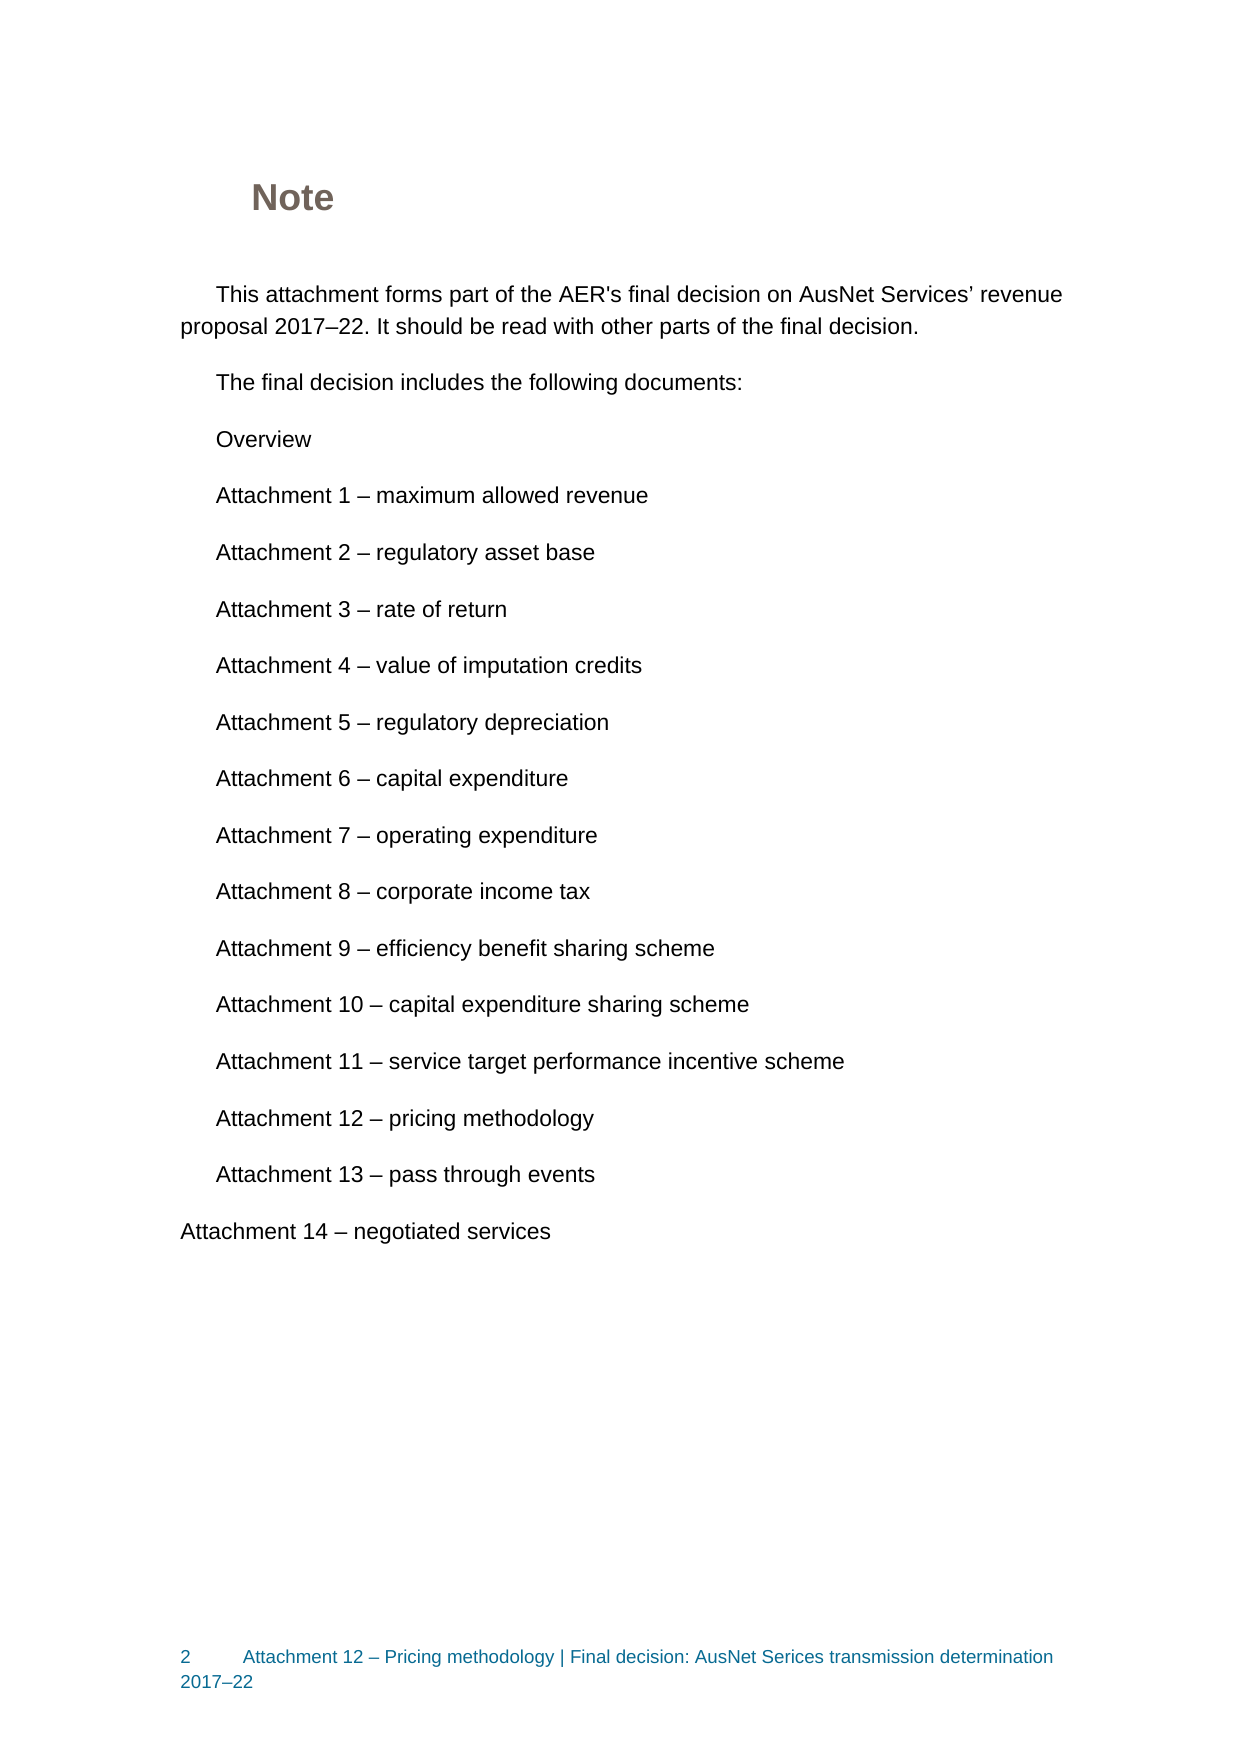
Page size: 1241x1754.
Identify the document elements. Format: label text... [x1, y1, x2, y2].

list Attachment 12 – pricing methodology [180, 1104, 1063, 1131]
list Attachment 10 – capital expenditure sharing scheme [180, 991, 1063, 1018]
list The final decision includes the following documents: [180, 369, 1063, 396]
picture [296, 1653, 300, 1663]
list Attachment 8 – corporate income tax [180, 878, 1063, 905]
list Attachment 1 – maximum allowed revenue [180, 482, 1063, 509]
list Attachment 3 – rate of return [180, 596, 1063, 622]
list Attachment 13 – pass through events [180, 1161, 1063, 1187]
subtitle Note [180, 175, 1063, 218]
list Attachment 4 – value of imputation credits [180, 652, 1063, 678]
list Attachment 2 – regulatory asset base [180, 539, 1063, 565]
list Overview [180, 426, 1063, 452]
list Attachment 6 – capital expenditure [180, 765, 1063, 792]
list Attachment 5 – regulatory depreciation [180, 709, 1063, 735]
text Attachment 14 – negotiated services [180, 1218, 1063, 1244]
list Attachment 7 – operating expenditure [180, 822, 1063, 848]
picture [322, 1653, 326, 1663]
list Attachment 11 – service target performance incentive scheme [180, 1048, 1063, 1074]
list Attachment 9 – efficiency benefit sharing scheme [180, 935, 1063, 961]
list This attachment forms part of the AER's final decision on AusNet Services’ revenue proposal 2017–22. It should be read with other parts of the final decision. [180, 281, 1063, 339]
